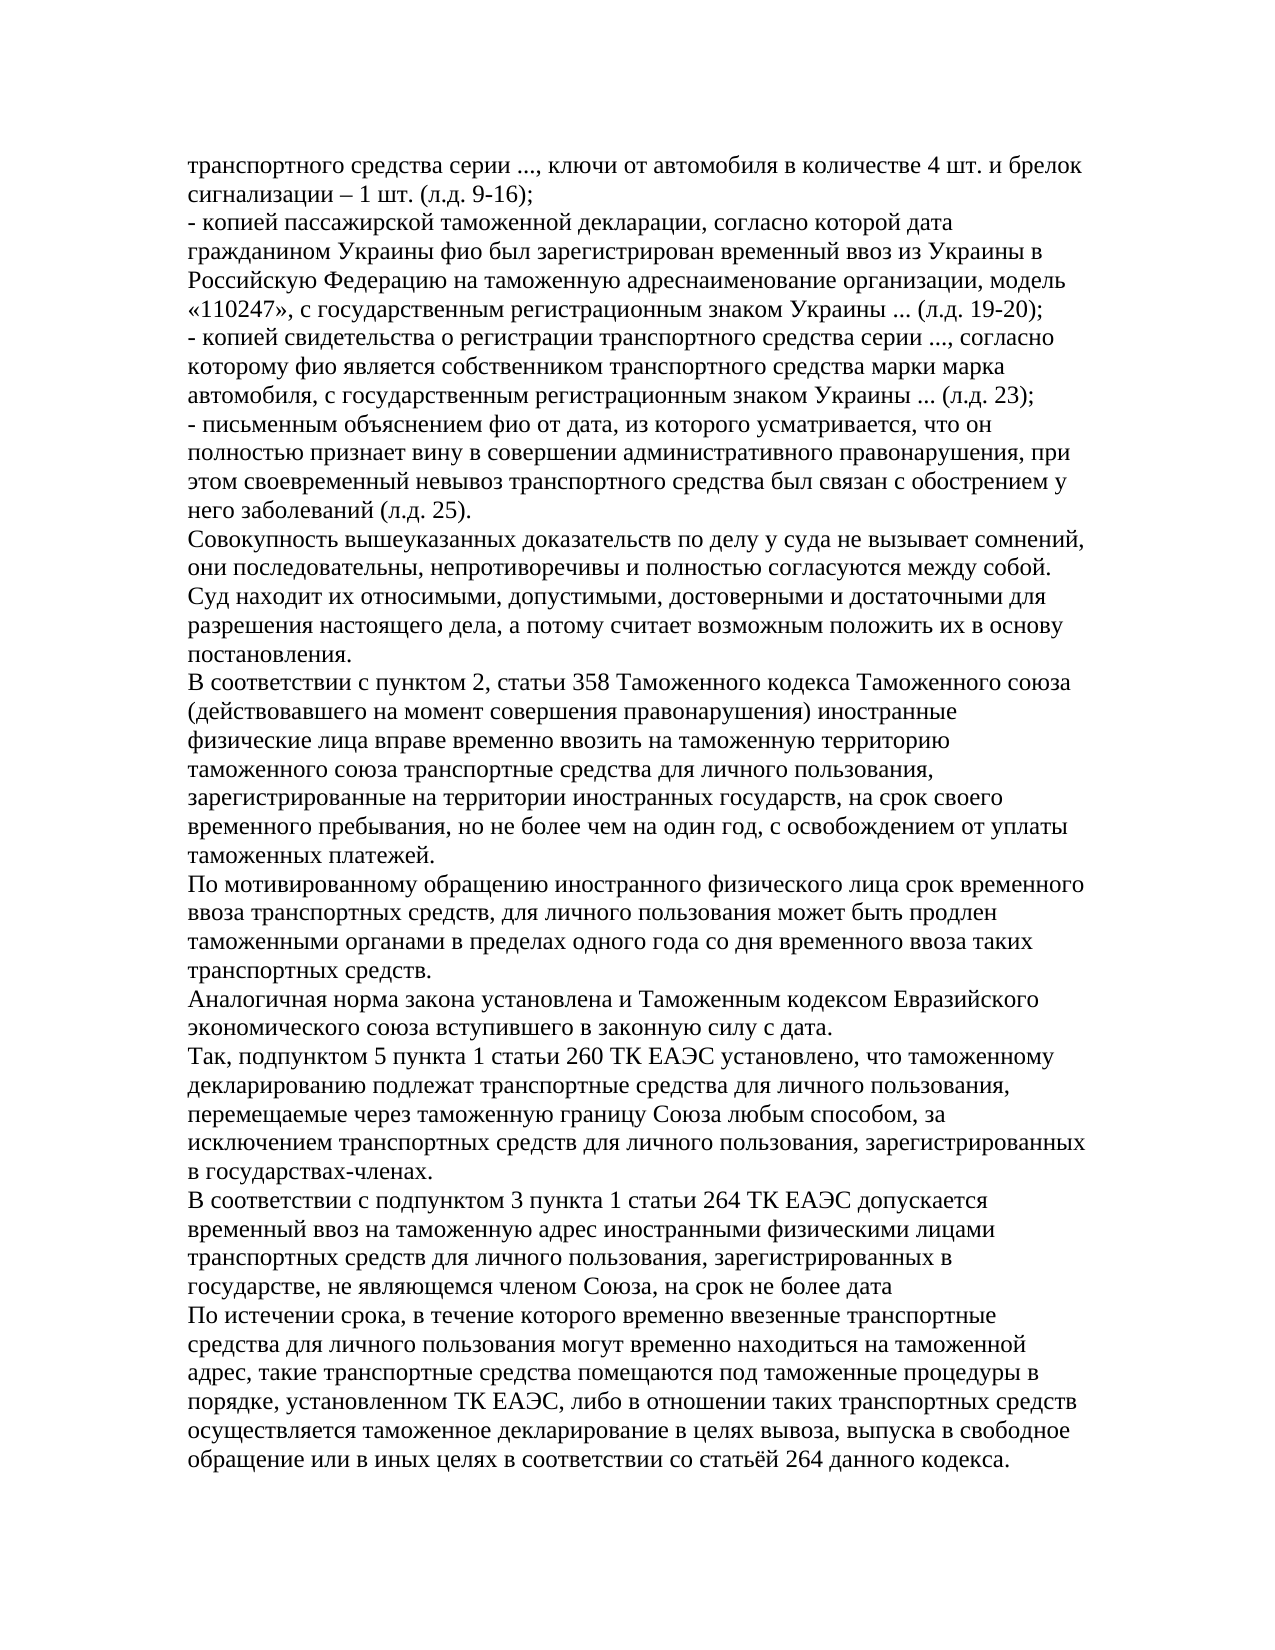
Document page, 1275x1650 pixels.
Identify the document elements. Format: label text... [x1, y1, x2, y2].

text - письменным объяснением фио от дата, из которого усматривается, что он полностью признает вину в совершении административного правонарушения, при этом своевременный невывоз транспортного средства был связан с обострением у него заболеваний (л.д. 25). [187, 409, 1087, 524]
text - копией свидетельства о регистрации транспортного средства серии ..., согласно которому фио является собственником транспортного средства марки марка автомобиля, с государственным регистрационным знаком Украины ... (л.д. 23); [187, 322, 1087, 409]
text - копией пассажирской таможенной декларации, согласно которой дата гражданином Украины фио был зарегистрирован временный ввоз из Украины в Российскую Федерацию на таможенную адреснаименование организации, модель «110247», с государственным регистрационным знаком Украины ... (л.д. 19-20); [187, 207, 1087, 322]
text По истечении срока, в течение которого временно ввезенные транспортные средства для личного пользования могут временно находиться на таможенной адрес, такие транспортные средства помещаются под таможенные процедуры в порядке, установленном ТК ЕАЭС, либо в отношении таких транспортных средств осуществляется таможенное декларирование в целях вывоза, выпуска в свободное обращение или в иных целях в соответствии со статьёй 264 данного кодекса. [187, 1300, 1087, 1472]
text Совокупность вышеуказанных доказательств по делу у суда не вызывает сомнений, они последовательны, непротиворечивы и полностью согласуются между собой. Суд находит их относимыми, допустимыми, достоверными и достаточными для разрешения настоящего дела, а потому считает возможным положить их в основу постановления. [187, 524, 1087, 667]
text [187, 150, 1087, 207]
text В соответствии с пунктом 2, статьи 358 Таможенного кодекса Таможенного союза (действовавшего на момент совершения правонарушения) иностранные физические лица вправе временно ввозить на таможенную территорию таможенного союза транспортные средства для личного пользования, зарегистрированные на территории иностранных государств, на срок своего временного пребывания, но не более чем на один год, с освобождением от уплаты таможенных платежей. [187, 667, 1087, 869]
text По мотивированному обращению иностранного физического лица срок временного ввоза транспортных средств, для личного пользования может быть продлен таможенными органами в пределах одного года со дня временного ввоза таких транспортных средств. [187, 869, 1087, 984]
text Так, подпунктом 5 пункта 1 статьи 260 ТК ЕАЭС установлено, что таможенному декларированию подлежат транспортные средства для личного пользования, перемещаемые через таможенную границу Союза любым способом, за исключением транспортных средств для личного пользования, зарегистрированных в государствах-членах. [187, 1041, 1087, 1185]
text Аналогичная норма закона установлена и Таможенным кодексом Евразийского экономического союза вступившего в законную силу с дата. [187, 984, 1087, 1041]
text В соответствии с подпунктом 3 пункта 1 статьи 264 ТК ЕАЭС допускается временный ввоз на таможенную адрес иностранными физическими лицами транспортных средств для личного пользования, зарегистрированных в государстве, не являющемся членом Союза, на срок не более дата [187, 1185, 1087, 1300]
